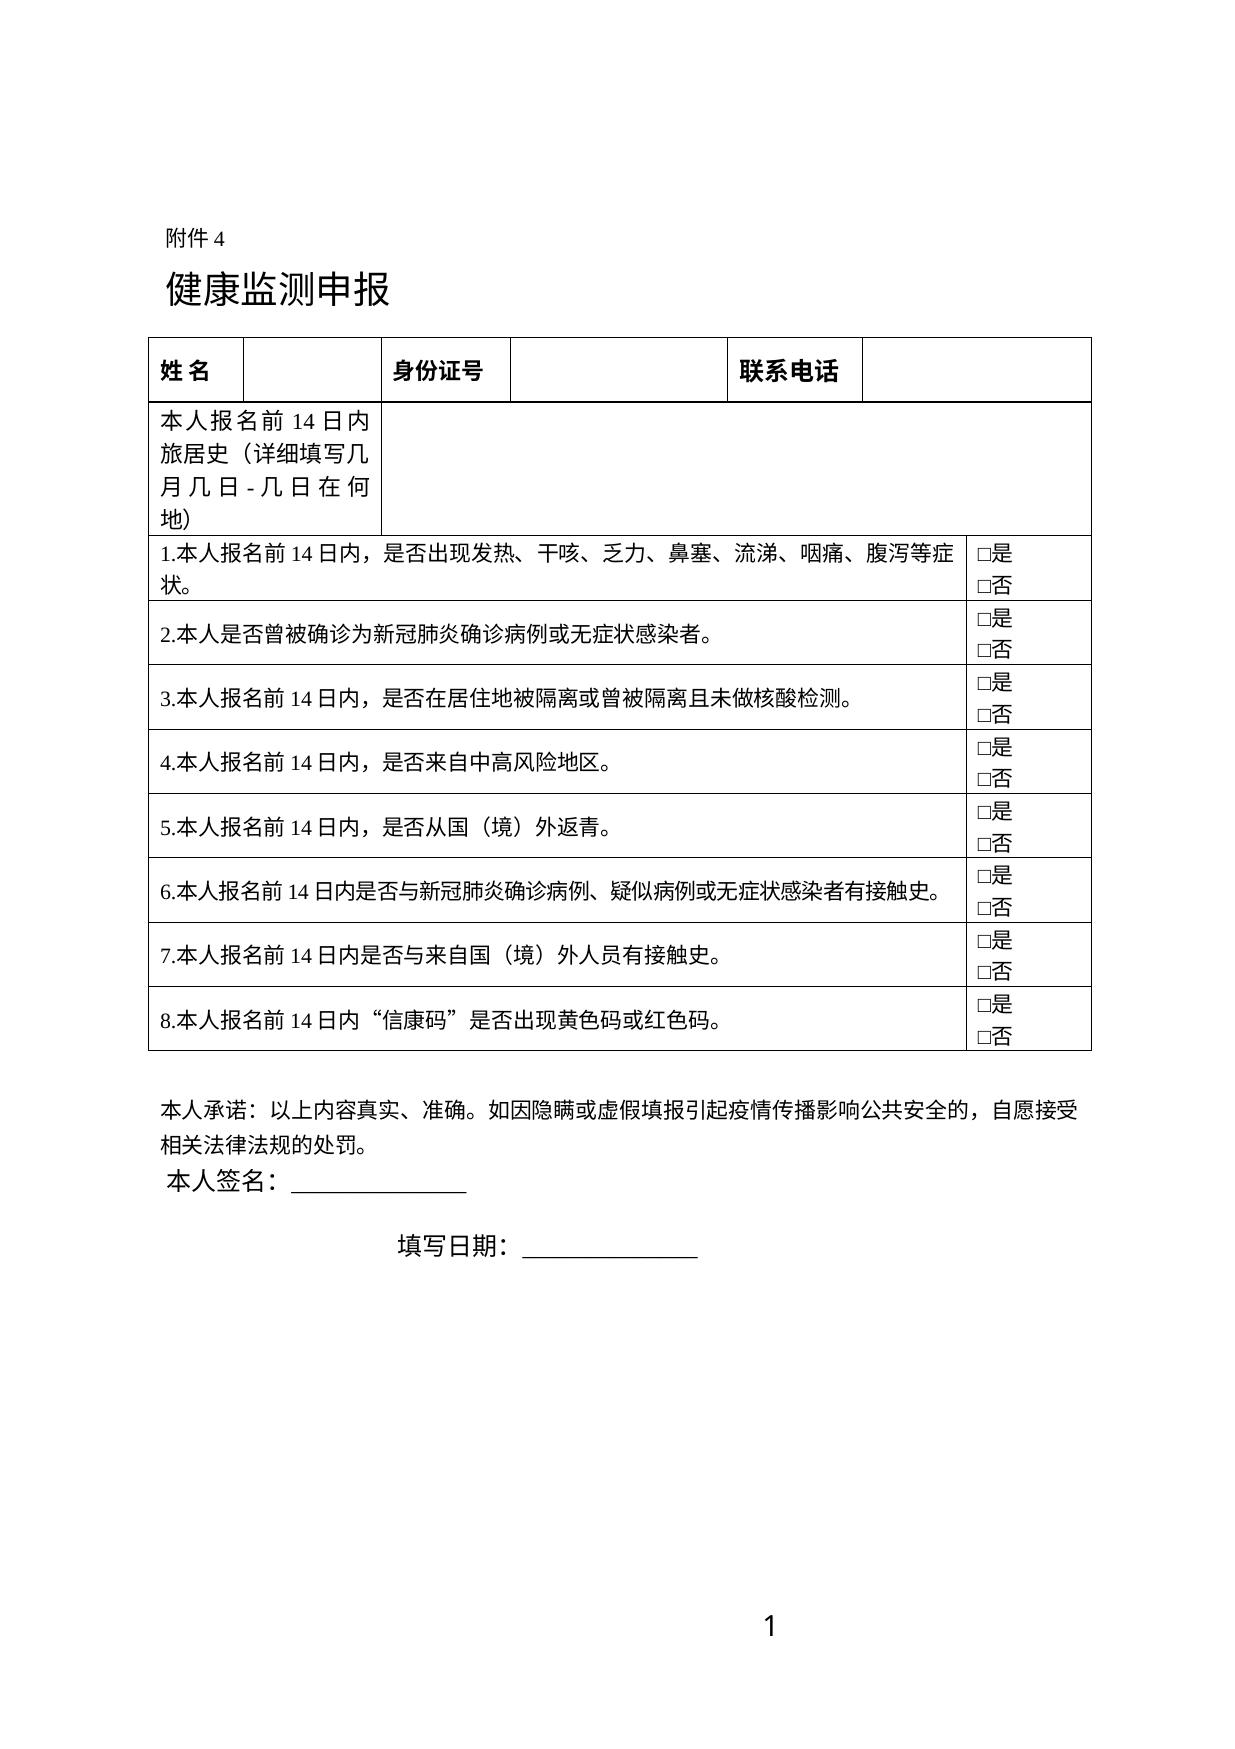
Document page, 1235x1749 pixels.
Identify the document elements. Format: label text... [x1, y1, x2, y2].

table_cell 3.本人报名前14日内，是否在居住地被隔离或曾被隔离且未做核酸检测。 [149, 665, 966, 728]
table_cell □是 □否 [967, 858, 1091, 922]
table_cell 5.本人报名前14日内，是否从国（境）外返青。 [149, 794, 966, 857]
table_header 身份证号 [382, 338, 510, 401]
table_cell 本人承诺：以上内容真实、准确。如因隐瞒或虚假填报引起疫情传播影响公共安全的，自愿接受相关法律法规的处罚。 本人签名：______________ 填写日期：______________ [149, 1051, 1091, 1304]
table_cell □是 □否 [967, 923, 1091, 986]
table_cell □是 □否 [967, 665, 1091, 728]
table_cell 2.本人是否曾被确诊为新冠肺炎确诊病例或无症状感染者。 [149, 601, 966, 664]
table_cell 1.本人报名前14日内，是否出现发热、干咳、乏力、鼻塞、流涕、咽痛、腹泻等症状。 [149, 536, 966, 600]
table_header 姓 名 [149, 338, 243, 401]
table_header [244, 338, 381, 401]
table_cell □是 □否 [967, 730, 1091, 793]
table_header [511, 338, 727, 401]
table_header [863, 338, 1091, 401]
text 健康监测申报 [165, 254, 1081, 321]
table_cell □是 □否 [967, 536, 1091, 600]
table_cell □是 □否 [967, 601, 1091, 664]
table_cell 本人报名前14日内旅居史（详细填写几月几日-几日在何地） [149, 403, 381, 535]
table_cell □是 □否 [967, 794, 1091, 857]
table_cell 8.本人报名前14日内“信康码”是否出现黄色码或红色码。 [149, 987, 966, 1050]
table_cell 7.本人报名前14日内是否与来自国（境）外人员有接触史。 [149, 923, 966, 986]
table_cell 4.本人报名前14日内，是否来自中高风险地区。 [149, 730, 966, 793]
table_cell [382, 403, 1091, 535]
table_cell □是 □否 [967, 987, 1091, 1050]
text 附件4 [165, 220, 1081, 254]
table_header 联系电话 [728, 338, 862, 401]
table_cell 6.本人报名前14日内是否与新冠肺炎确诊病例、疑似病例或无症状感染者有接触史。 [149, 858, 966, 922]
